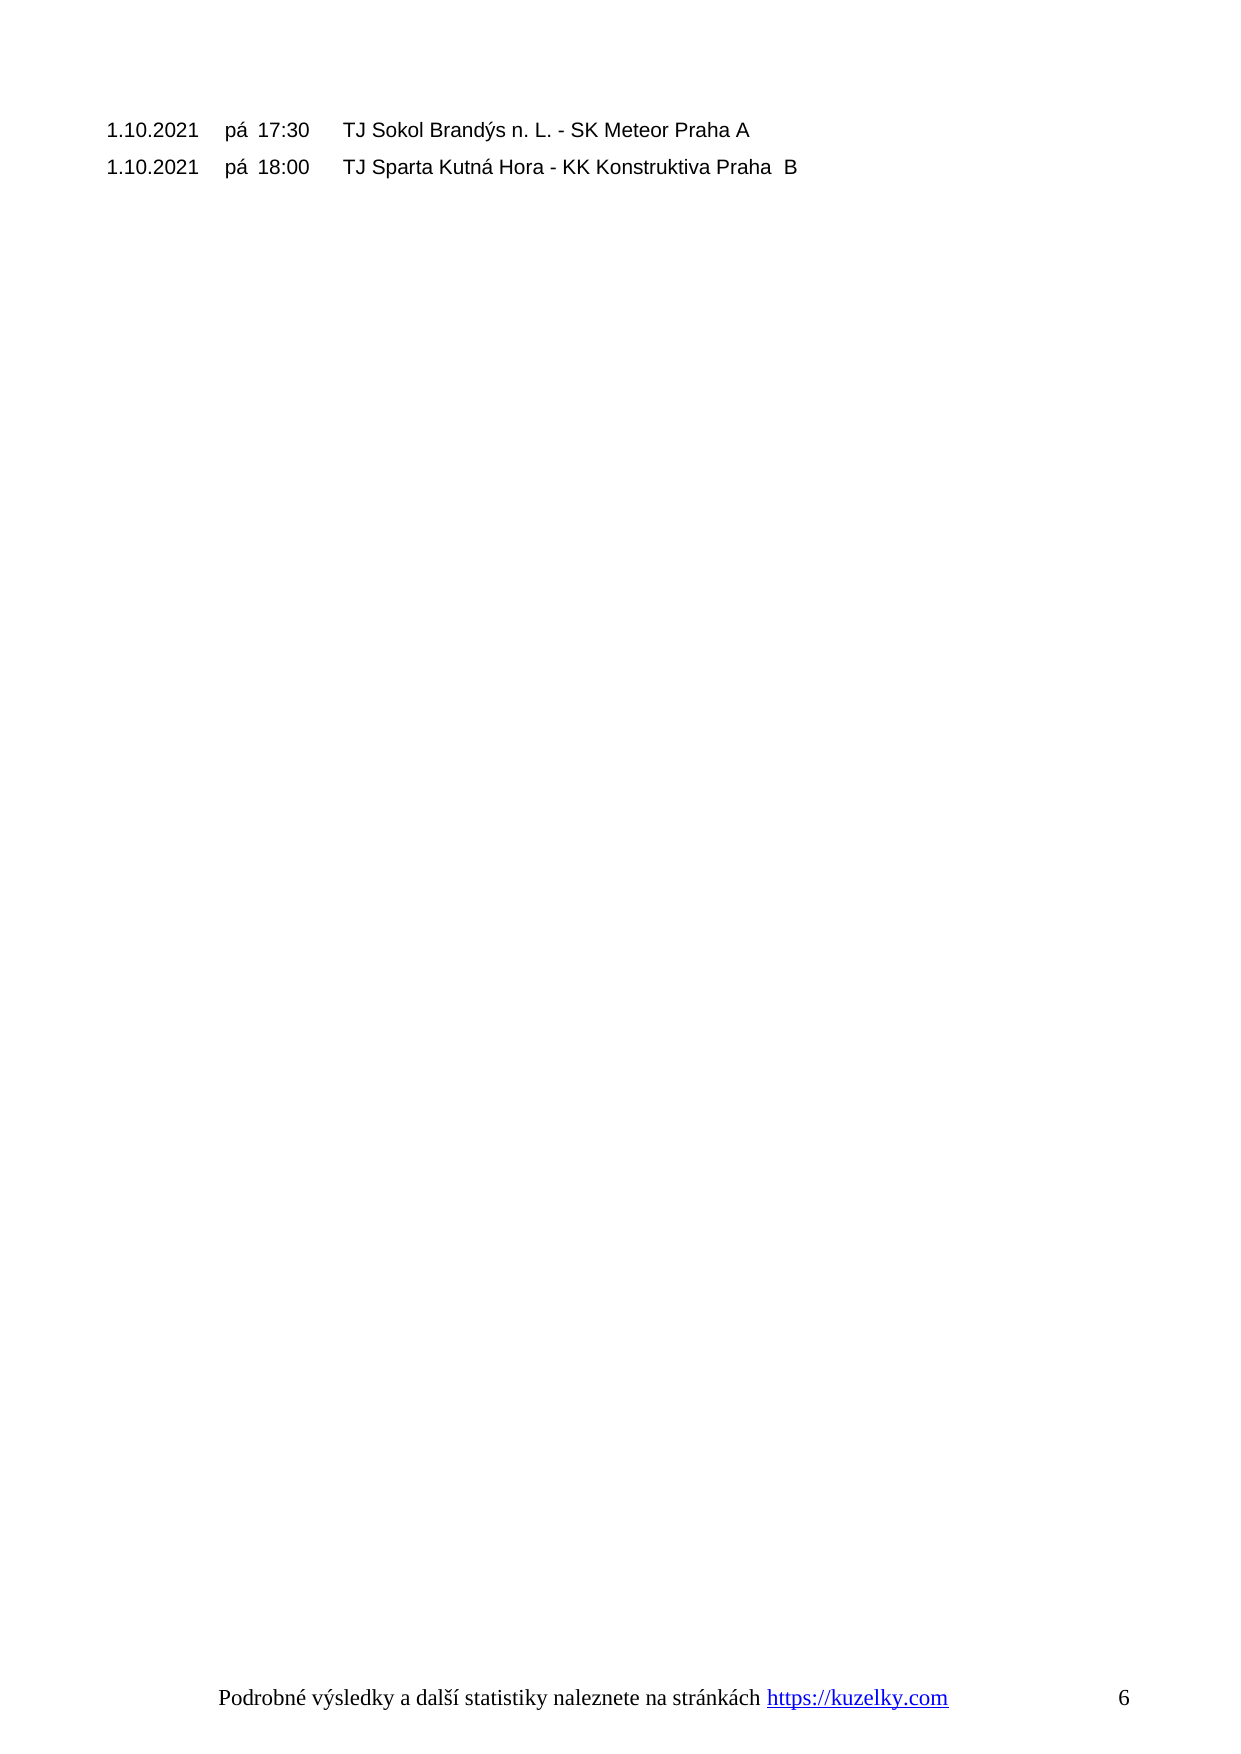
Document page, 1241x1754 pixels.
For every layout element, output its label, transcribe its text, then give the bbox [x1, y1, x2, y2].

text 1.10.2021 pá 18:00 TJ Sparta Kutná Hora - KK Konstruktiva Praha B [106, 154, 1134, 178]
text 1.10.2021 pá 17:30 TJ Sokol Brandýs n. L. - SK Meteor Praha A [106, 118, 1134, 142]
